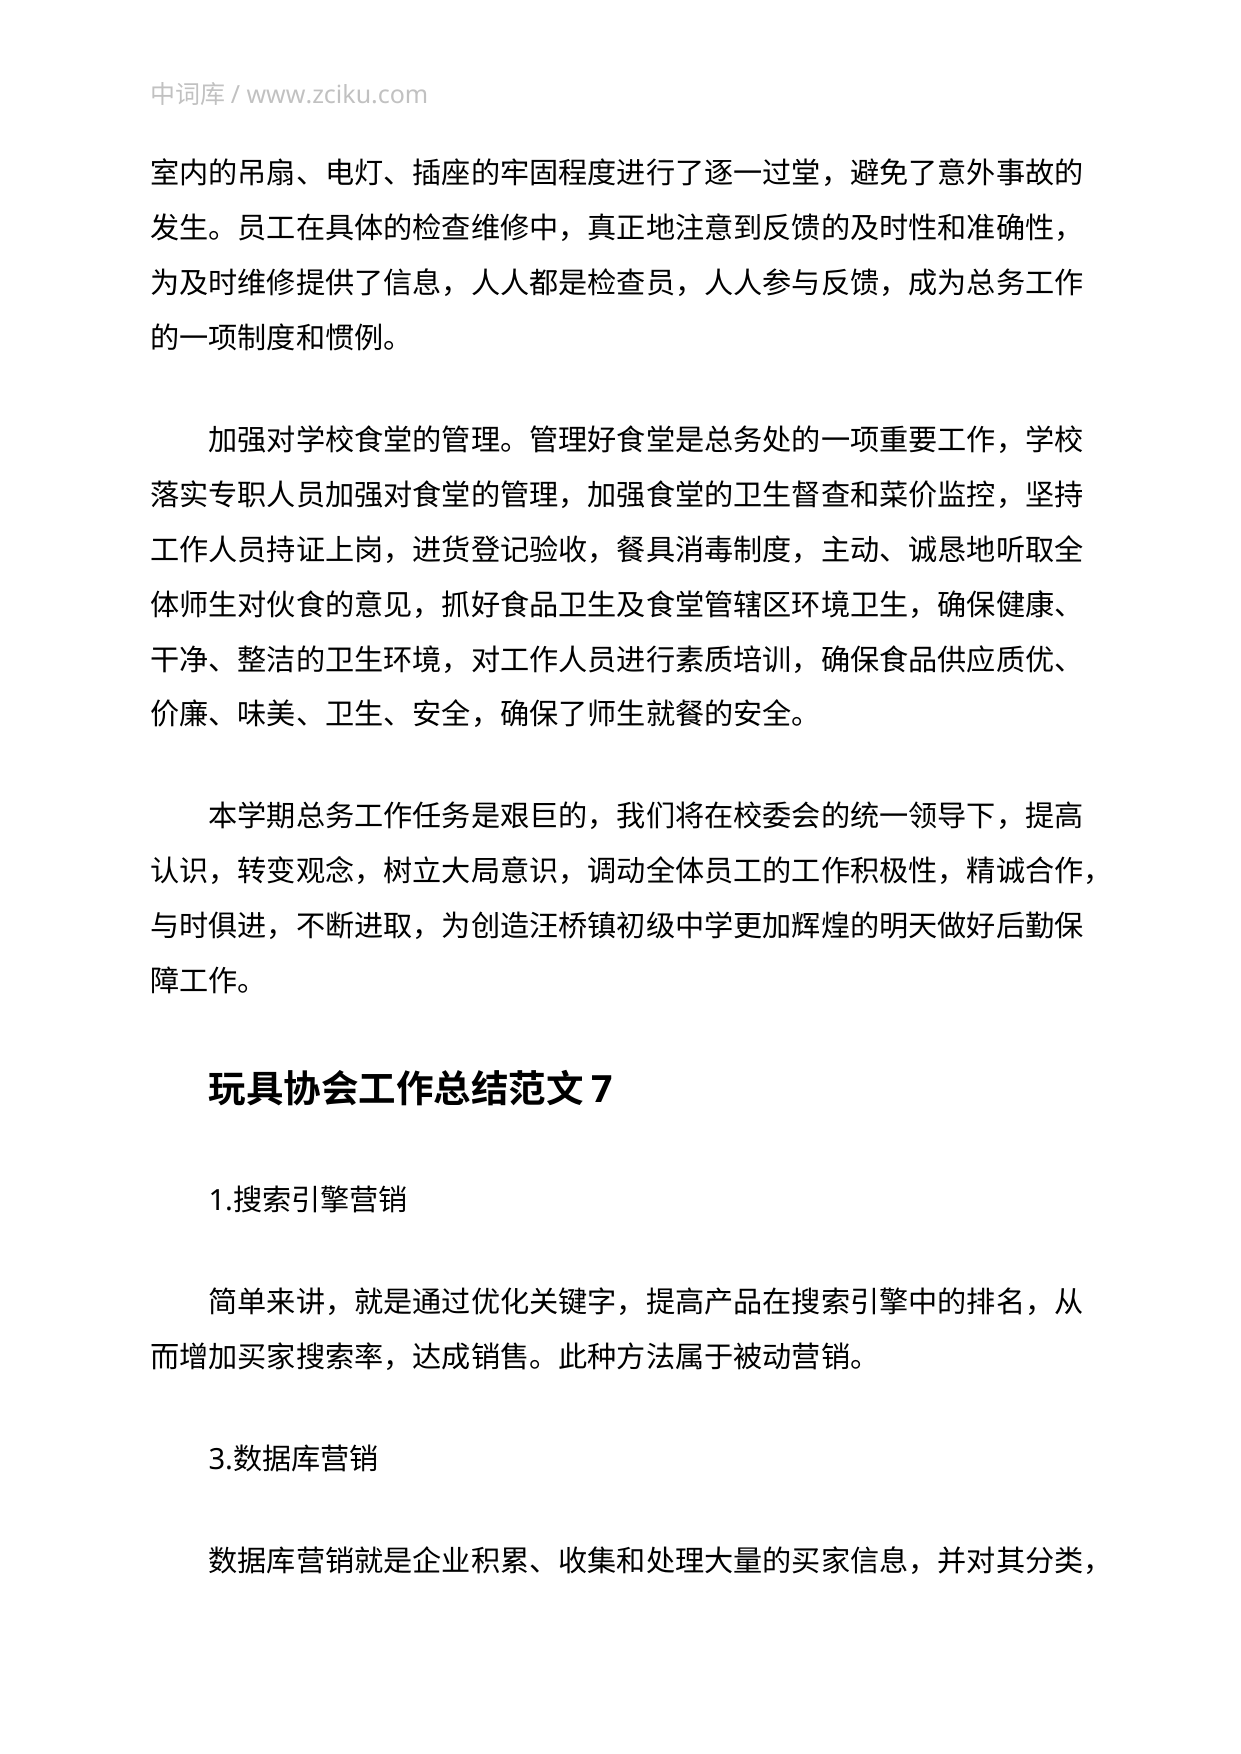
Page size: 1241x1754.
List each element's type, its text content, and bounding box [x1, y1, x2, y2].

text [150, 150, 1090, 357]
text 3.数据库营销 [150, 1435, 1090, 1478]
text 玩具协会工作总结范文7 [150, 1059, 1090, 1114]
text 加强对学校食堂的管理。管理好食堂是总务处的一项重要工作，学校落实专职人员加强对食堂的管理，加强食堂的卫生督查和菜价监控，坚持工作人员持证上岗，进货登记验收，餐具消毒制度，主动、诚恳地听取全体师生对伙食的意见，抓好食品卫生及食堂管辖区环境卫生，确保健康、干净、整洁的卫生环境，对工作人员进行素质培训，确保食品供应质优、价廉、味美、卫生、安全，确保了师生就餐的安全。 [150, 416, 1090, 733]
text 简单来讲，就是通过优化关键字，提高产品在搜索引擎中的排名，从而增加买家搜索率，达成销售。此种方法属于被动营销。 [150, 1279, 1090, 1376]
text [150, 1537, 1090, 1580]
text 本学期总务工作任务是艰巨的，我们将在校委会的统一领导下，提高认识，转变观念，树立大局意识，调动全体员工的工作积极性，精诚合作，与时俱进，不断进取，为创造汪桥镇初级中学更加辉煌的明天做好后勤保障工作。 [150, 793, 1090, 1000]
text 1.搜索引擎营销 [150, 1177, 1090, 1219]
